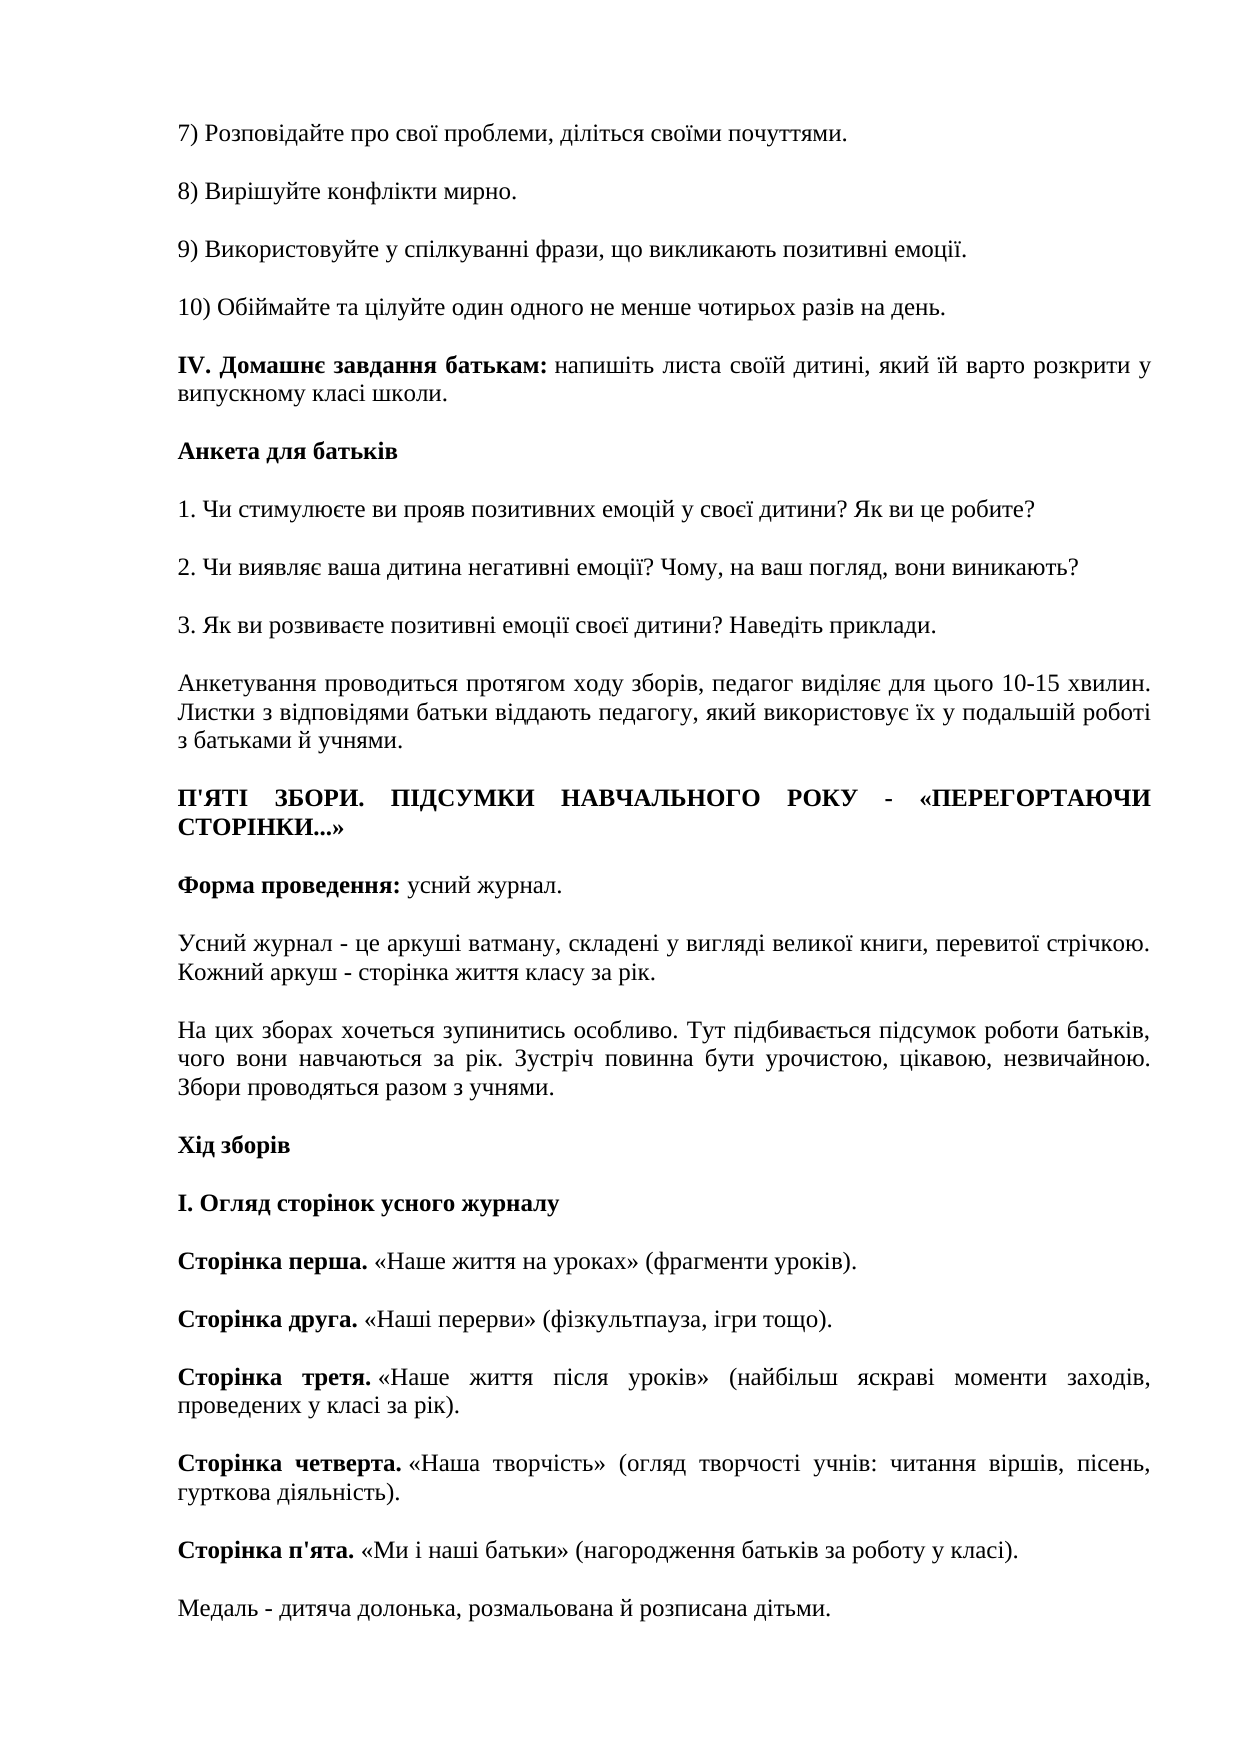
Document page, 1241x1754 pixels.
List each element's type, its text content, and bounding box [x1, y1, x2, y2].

text Усний журнал - це аркуші ватману, складені у вигляді великої книги, перевитої стрічкою. Кожний аркуш - сторінка життя класу за рік. [177, 928, 1152, 986]
text 7) Розповідайте про свої проблеми, діліться своїми почуттями. [177, 118, 1152, 147]
text Хід зборів [177, 1130, 1152, 1159]
text Сторінка п'ята. «Ми і наші батьки» (нагородження батьків за роботу у класі). [177, 1535, 1152, 1564]
text 3. Як ви розвиваєте позитивні емоції своєї дитини? Наведіть приклади. [177, 610, 1152, 639]
text Медаль - дитяча долонька, розмальована й розписана дітьми. [177, 1593, 1152, 1622]
text I. Огляд сторінок усного журналу [177, 1188, 1152, 1217]
text IV. Домашнє завдання батькам: напишіть листа своїй дитині, який їй варто розкрити у випускному класі школи. [177, 350, 1152, 407]
text 8) Вирішуйте конфлікти мирно. [177, 176, 1152, 205]
text Форма проведення: усний журнал. [177, 870, 1152, 899]
text На цих зборах хочеться зупинитись особливо. Тут підбивається підсумок роботи батьків, чого вони навчаються за рік. Зустріч повинна бути урочистою, цікавою, незвичайною. Збори проводяться разом з учнями. [177, 1015, 1152, 1101]
text 2. Чи виявляє ваша дитина негативні емоції? Чому, на ваш погляд, вони виникають? [177, 552, 1152, 581]
text Сторінка друга. «Наші перерви» (фізкультпауза, ігри тощо). [177, 1304, 1152, 1333]
text 9) Використовуйте у спілкуванні фрази, що викликають позитивні емоції. [177, 234, 1152, 263]
text П'ЯТІ ЗБОРИ. ПІДСУМКИ НАВЧАЛЬНОГО РОКУ - «ПЕРЕГОРТАЮЧИ СТОРІНКИ...» [177, 783, 1152, 841]
text 1. Чи стимулюєте ви прояв позитивних емоцій у своєї дитини? Як ви це робите? [177, 494, 1152, 523]
text Сторінка перша. «Наше життя на уроках» (фрагменти уроків). [177, 1246, 1152, 1275]
text Анкета для батьків [177, 436, 1152, 465]
text 10) Обіймайте та цілуйте один одного не менше чотирьох разів на день. [177, 292, 1152, 321]
text Анкетування проводиться протягом ходу зборів, педагог виділяє для цього 10-15 хвилин. Листки з відповідями батьки віддають педагогу, який використовує їх у подальшій роботі з батьками й учнями. [177, 668, 1152, 754]
text Сторінка третя. «Наше життя після уроків» (найбільш яскраві моменти заходів, проведених у класі за рік). [177, 1362, 1152, 1419]
text Сторінка четверта. «Наша творчість» (огляд творчості учнів: читання віршів, пісень, гурткова діяльність). [177, 1448, 1152, 1506]
